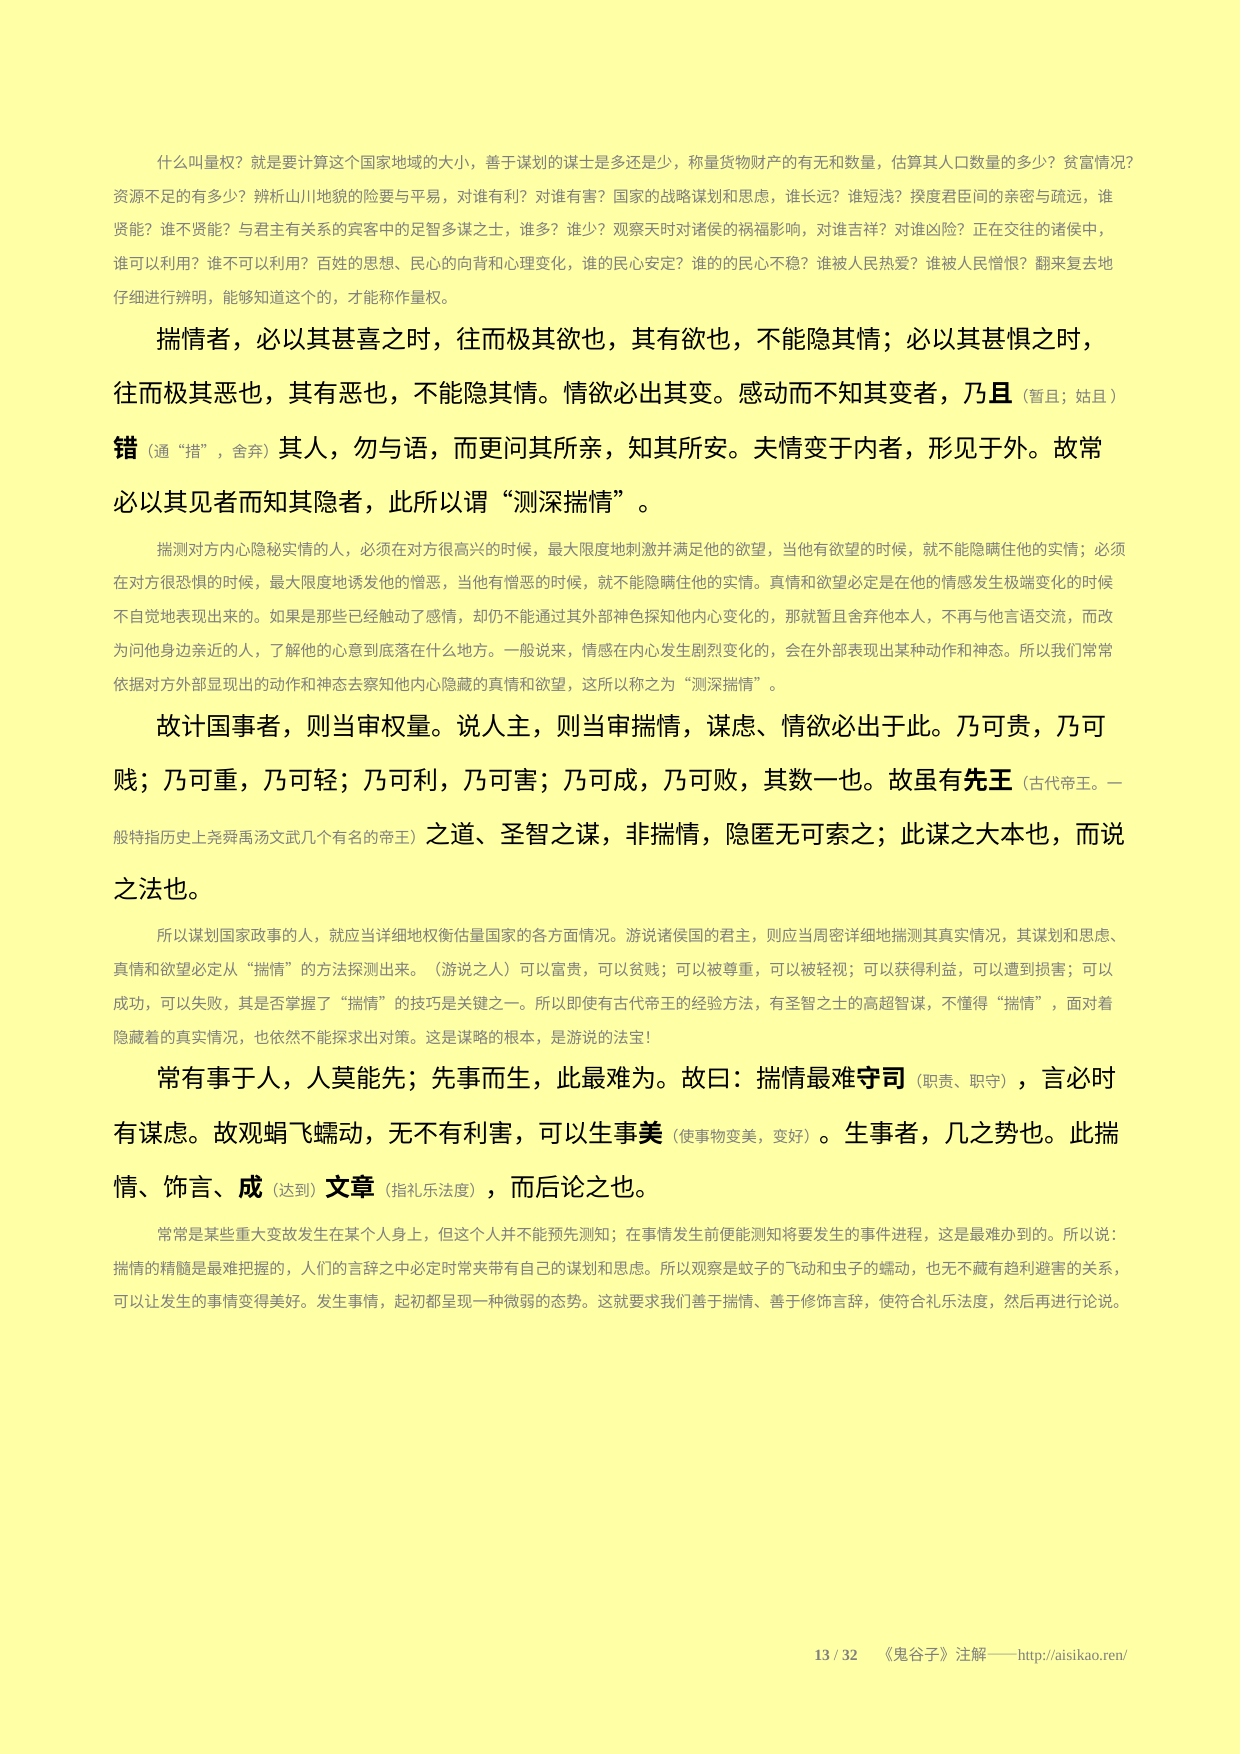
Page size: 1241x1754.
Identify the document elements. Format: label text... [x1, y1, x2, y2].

text 常有事于人，人莫能先；先事而生，此最难为。故曰：揣情最难守司（职责、职守），言必时有谋虑。故观蜎飞蠕动，无不有利害，可以生事美（使事物变美，变好）。生事者，几之势也。此揣情、饰言、成（达到）文章（指礼乐法度），而后论之也。 [113, 1059, 1127, 1204]
text 常常是某些重大变故发生在某个人身上，但这个人并不能预先测知；在事情发生前便能测知将要发生的事件进程，这是最难办到的。所以说：揣情的精髓是最难把握的，人们的言辞之中必定时常夹带有自己的谋划和思虑。所以观察是蚊子的飞动和虫子的蠕动，也无不藏有趋利避害的关系，可以让发生的事情变得美好。发生事情，起初都呈现一种微弱的态势。这就要求我们善于揣情、善于修饰言辞，使符合礼乐法度，然后再进行论说。 [113, 1222, 1127, 1312]
text 所以谋划国家政事的人，就应当详细地权衡估量国家的各方面情况。游说诸侯国的君主，则应当周密详细地揣测其真实情况，其谋划和思虑、真情和欲望必定从“揣情”的方法探测出来。（游说之人）可以富贵，可以贫贱；可以被尊重，可以被轻视；可以获得利益，可以遭到损害；可以成功，可以失败，其是否掌握了“揣情”的技巧是关键之一。所以即使有古代帝王的经验方法，有圣智之士的高超智谋，不懂得“揣情”，面对着隐藏着的真实情况，也依然不能探求出对策。这是谋略的根本，是游说的法宝！ [113, 923, 1127, 1048]
text 揣情者，必以其甚喜之时，往而极其欲也，其有欲也，不能隐其情；必以其甚惧之时，往而极其恶也，其有恶也，不能隐其情。情欲必出其变。感动而不知其变者，乃且（暂且；姑且 ）错（通“措”，舍弃）其人，勿与语，而更问其所亲，知其所安。夫情变于内者，形见于外。故常必以其见者而知其隐者，此所以谓“测深揣情”。 [113, 319, 1127, 519]
text 揣测对方内心隐秘实情的人，必须在对方很高兴的时候，最大限度地刺激并满足他的欲望，当他有欲望的时候，就不能隐瞒住他的实情；必须在对方很恐惧的时候，最大限度地诱发他的憎恶，当他有憎恶的时候，就不能隐瞒住他的实情。真情和欲望必定是在他的情感发生极端变化的时候不自觉地表现出来的。如果是那些已经触动了感情，却仍不能通过其外部神色探知他内心变化的，那就暂且舍弃他本人，不再与他言语交流，而改为问他身边亲近的人，了解他的心意到底落在什么地方。一般说来，情感在内心发生剧烈变化的，会在外部表现出某种动作和神态。所以我们常常依据对方外部显现出的动作和神态去察知他内心隐藏的真情和欲望，这所以称之为“测深揣情”。 [113, 537, 1127, 695]
text 什么叫量权？就是要计算这个国家地域的大小，善于谋划的谋士是多还是少，称量货物财产的有无和数量，估算其人口数量的多少？贫富情况？资源不足的有多少？辨析山川地貌的险要与平易，对谁有利？对谁有害？国家的战略谋划和思虑，谁长远？谁短浅？揆度君臣间的亲密与疏远，谁贤能？谁不贤能？与君主有关系的宾客中的足智多谋之士，谁多？谁少？观察天时对诸侯的祸福影响，对谁吉祥？对谁凶险？正在交往的诸侯中，谁可以利用？谁不可以利用？百姓的思想、民心的向背和心理变化，谁的民心安定？谁的的民心不稳？谁被人民热爱？谁被人民憎恨？翻来复去地仔细进行辨明，能够知道这个的，才能称作量权。 [113, 150, 1127, 308]
text 故计国事者，则当审权量。说人主，则当审揣情，谋虑、情欲必出于此。乃可贵，乃可贱；乃可重，乃可轻；乃可利，乃可害；乃可成，乃可败，其数一也。故虽有先王（古代帝王。一般特指历史上尧舜禹汤文武几个有名的帝王）之道、圣智之谋，非揣情，隐匿无可索之；此谋之大本也，而说之法也。 [113, 706, 1127, 905]
